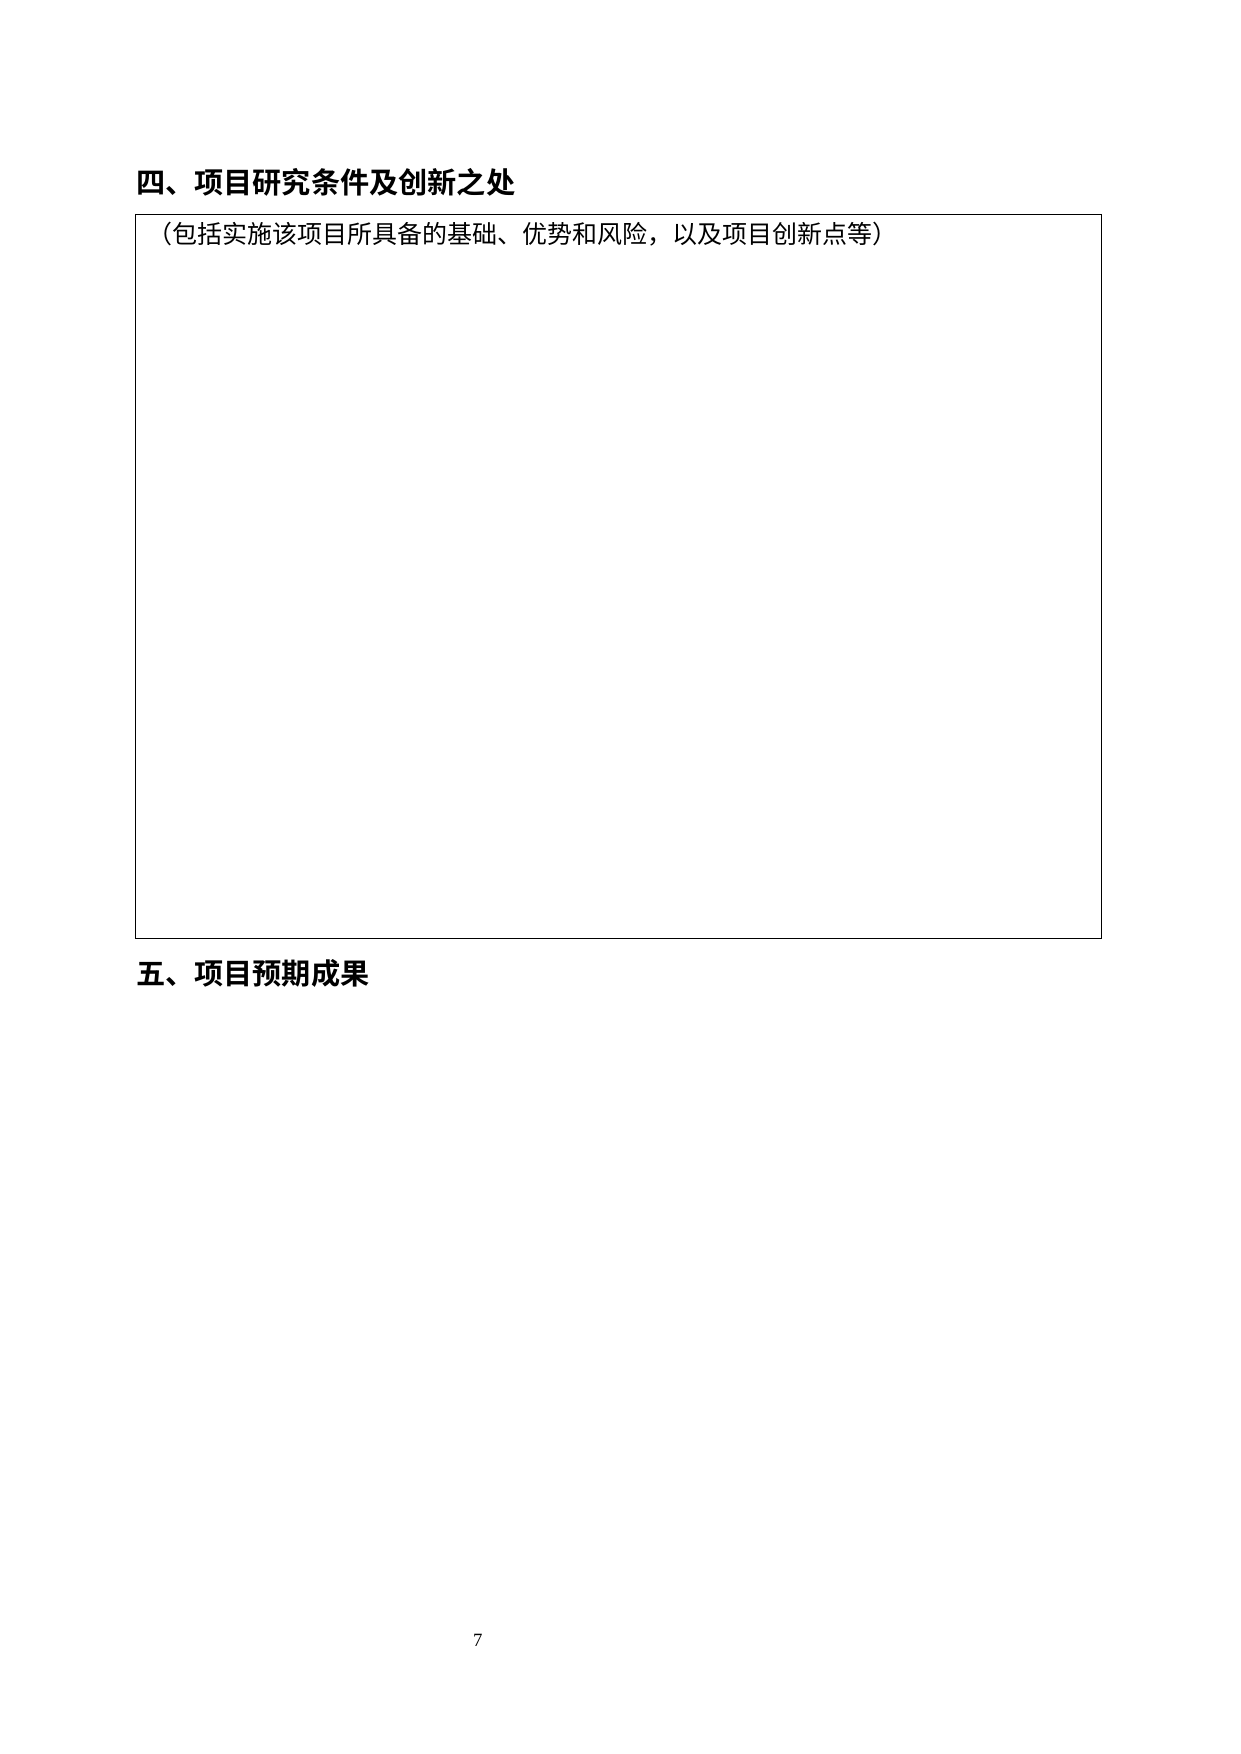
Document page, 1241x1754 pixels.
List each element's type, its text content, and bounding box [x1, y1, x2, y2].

table_header （包括实施该项目所具备的基础、优势和风险，以及项目创新点等） [136, 215, 1101, 938]
text 四、项目研究条件及创新之处 [136, 149, 1151, 214]
text 五、项目预期成果 [136, 939, 1151, 1004]
